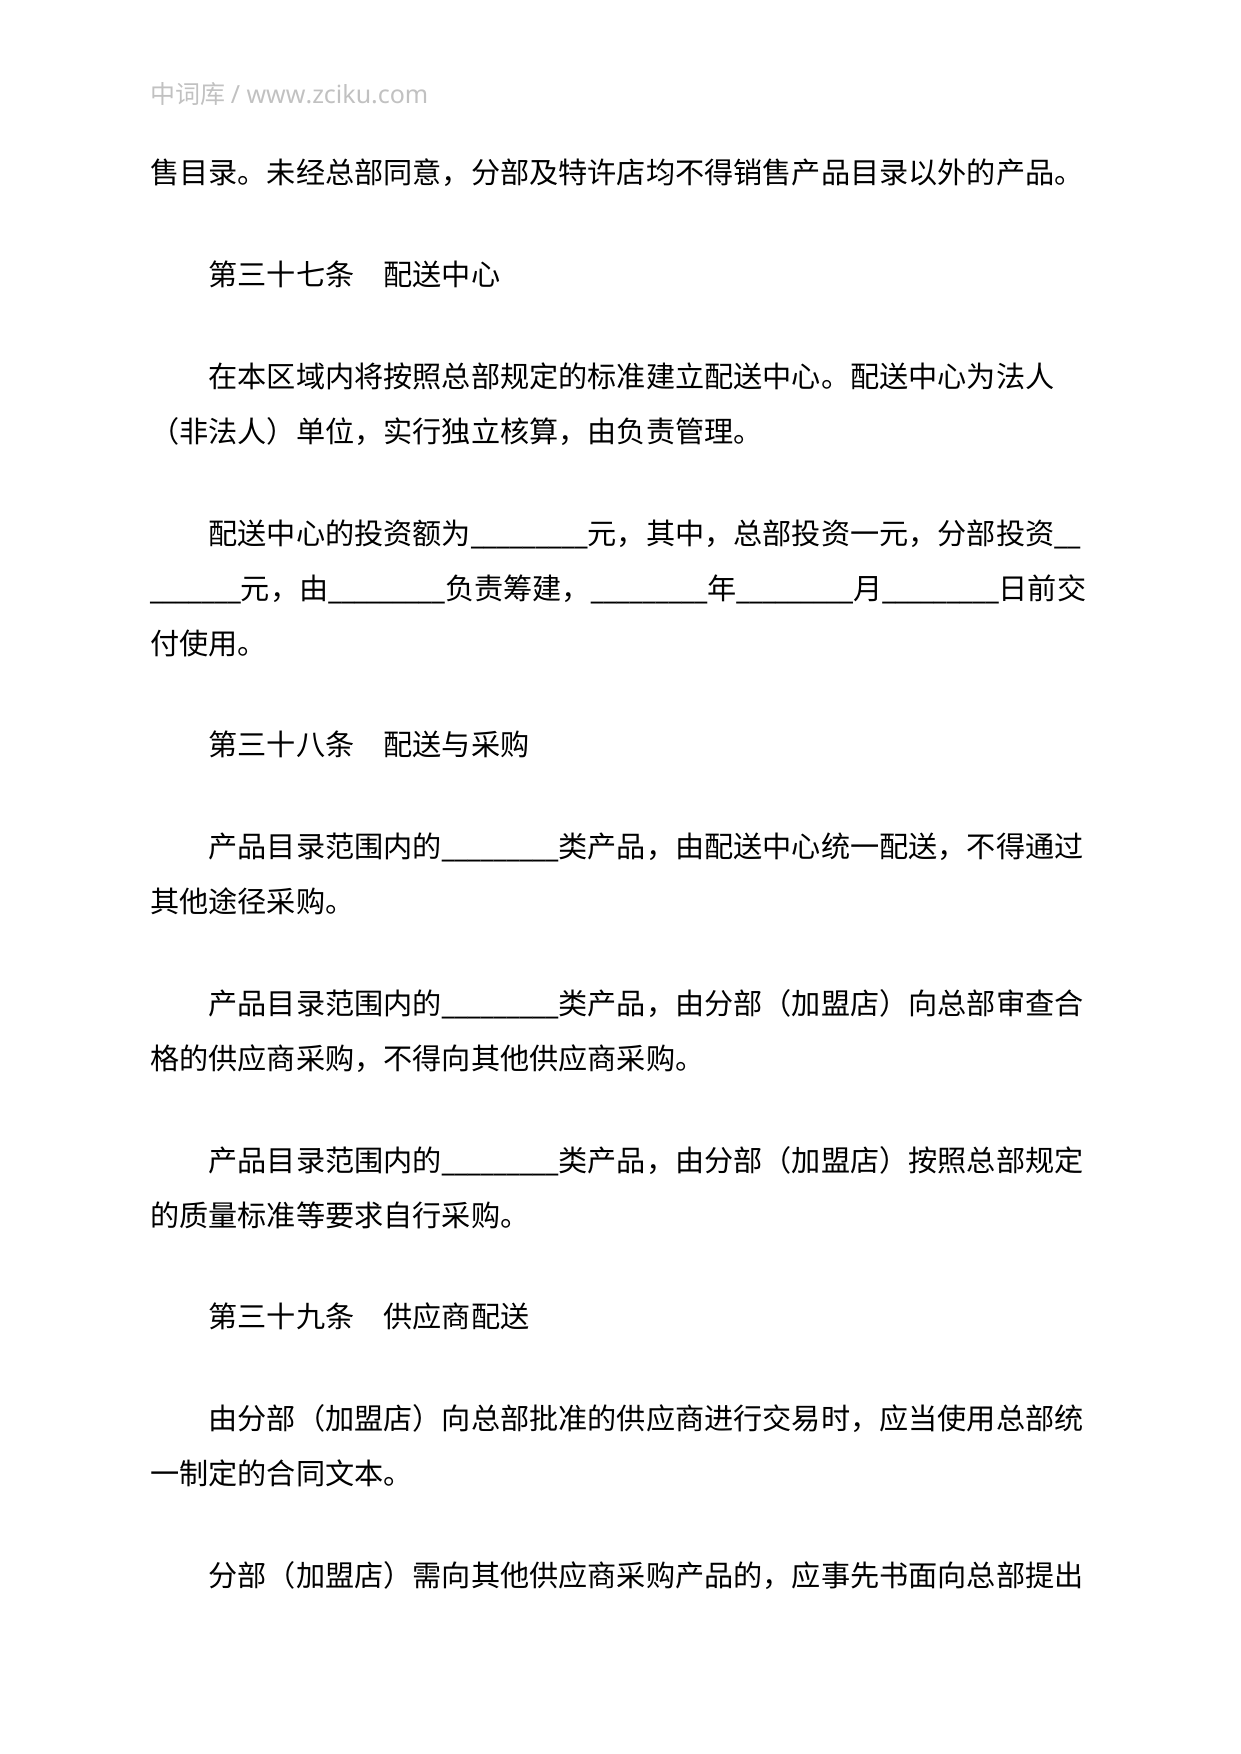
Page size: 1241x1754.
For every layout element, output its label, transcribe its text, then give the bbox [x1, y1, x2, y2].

text 在本区域内将按照总部规定的标准建立配送中心。配送中心为法人（非法人）单位，实行独立核算，由负责管理。 [150, 353, 1090, 451]
text 产品目录范围内的_________类产品，由分部（加盟店）按照总部规定的质量标准等要求自行采购。 [150, 1137, 1090, 1234]
text 产品目录范围内的_________类产品，由分部（加盟店）向总部审查合格的供应商采购，不得向其他供应商采购。 [150, 981, 1090, 1078]
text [150, 1552, 1090, 1595]
text 第三十九条 供应商配送 [150, 1294, 1090, 1336]
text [150, 150, 1090, 192]
text 配送中心的投资额为_________元，其中，总部投资一元，分部投资_________元，由_________负责筹建，_________年_________月_________日前交付使用。 [150, 510, 1090, 662]
text 第三十七条 配送中心 [150, 252, 1090, 294]
text 产品目录范围内的_________类产品，由配送中心统一配送，不得通过其他途径采购。 [150, 824, 1090, 921]
text 由分部（加盟店）向总部批准的供应商进行交易时，应当使用总部统一制定的合同文本。 [150, 1396, 1090, 1493]
text 第三十八条 配送与采购 [150, 722, 1090, 764]
